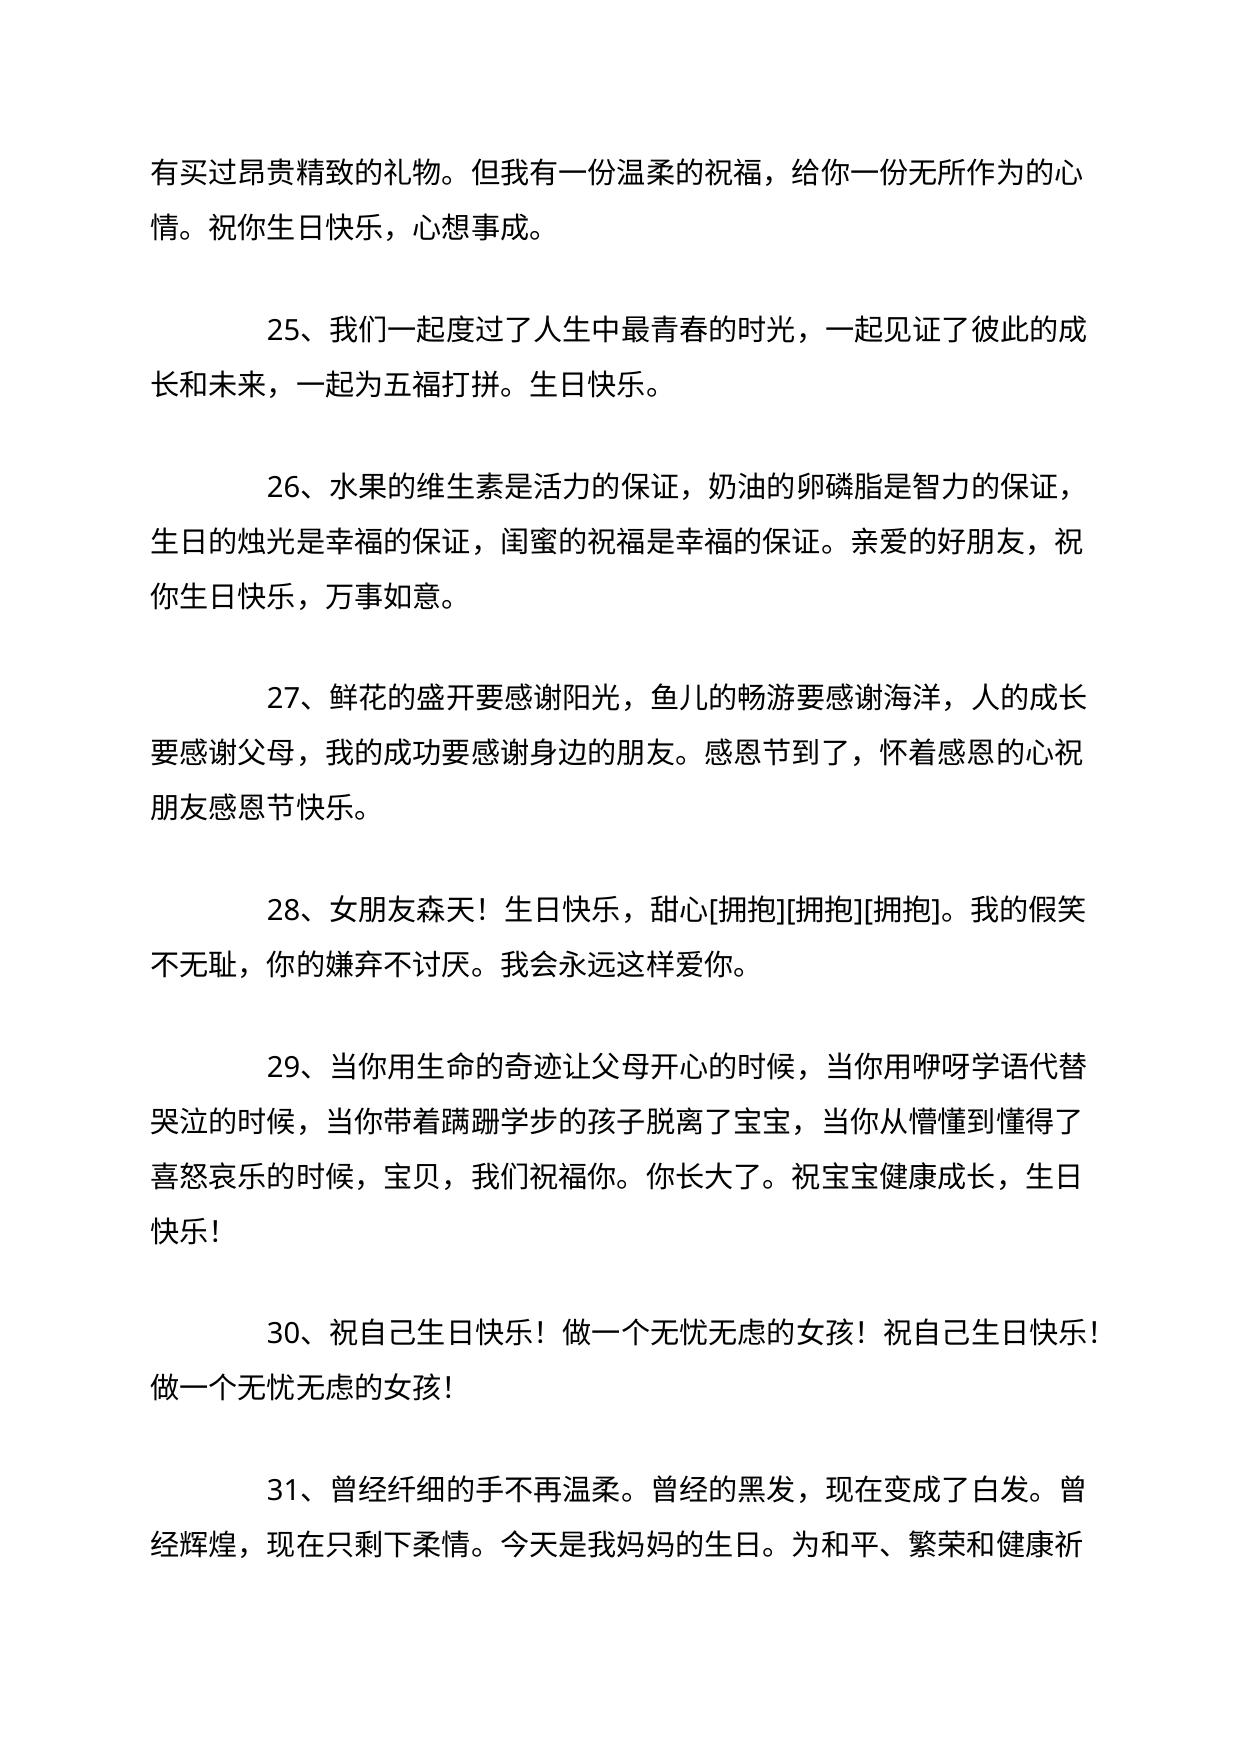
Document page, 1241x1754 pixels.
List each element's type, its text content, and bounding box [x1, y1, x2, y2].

text 29、当你用生命的奇迹让父母开心的时候，当你用咿呀学语代替哭泣的时候，当你带着蹒跚学步的孩子脱离了宝宝，当你从懵懂到懂得了喜怒哀乐的时候，宝贝，我们祝福你。你长大了。祝宝宝健康成长，生日快乐！ [150, 1043, 1090, 1251]
text 26、水果的维生素是活力的保证，奶油的卵磷脂是智力的保证，生日的烛光是幸福的保证，闺蜜的祝福是幸福的保证。亲爱的好朋友，祝你生日快乐，万事如意。 [150, 463, 1090, 616]
text 28、女朋友森天！生日快乐，甜心[拥抱][拥抱][拥抱]。我的假笑不无耻，你的嫌弃不讨厌。我会永远这样爱你。 [150, 887, 1090, 984]
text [150, 1467, 1090, 1564]
text 27、鲜花的盛开要感谢阳光，鱼儿的畅游要感谢海洋，人的成长要感谢父母，我的成功要感谢身边的朋友。感恩节到了，怀着感恩的心祝朋友感恩节快乐。 [150, 675, 1090, 827]
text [150, 150, 1090, 247]
text 25、我们一起度过了人生中最青春的时光，一起见证了彼此的成长和未来，一起为五福打拼。生日快乐。 [150, 307, 1090, 404]
text 30、祝自己生日快乐！做一个无忧无虑的女孩！祝自己生日快乐！做一个无忧无虑的女孩！ [150, 1310, 1090, 1407]
